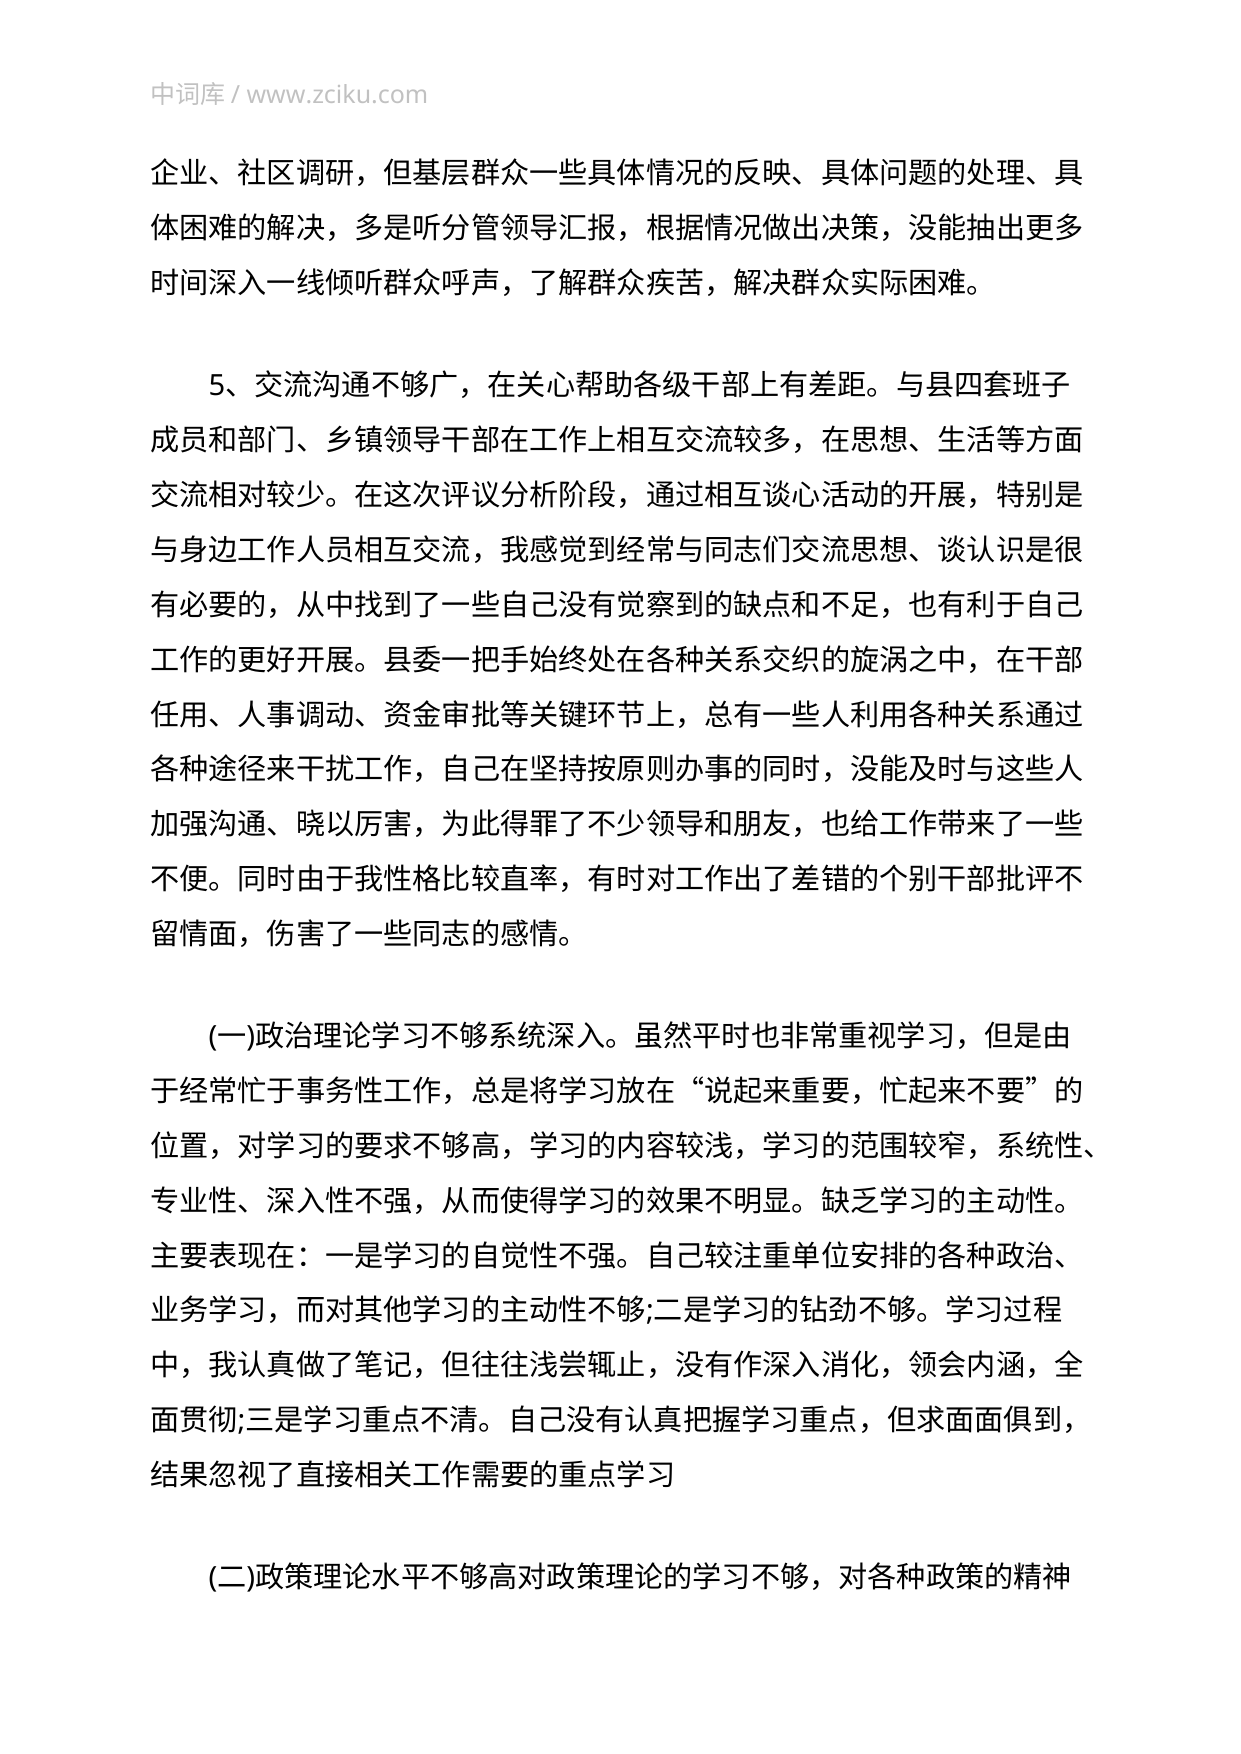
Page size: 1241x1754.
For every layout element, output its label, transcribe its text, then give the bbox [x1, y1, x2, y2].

text 5、交流沟通不够广，在关心帮助各级干部上有差距。与县四套班子成员和部门、乡镇领导干部在工作上相互交流较多，在思想、生活等方面交流相对较少。在这次评议分析阶段，通过相互谈心活动的开展，特别是与身边工作人员相互交流，我感觉到经常与同志们交流思想、谈认识是很有必要的，从中找到了一些自己没有觉察到的缺点和不足，也有利于自己工作的更好开展。县委一把手始终处在各种关系交织的旋涡之中，在干部任用、人事调动、资金审批等关键环节上，总有一些人利用各种关系通过各种途径来干扰工作，自己在坚持按原则办事的同时，没能及时与这些人加强沟通、晓以厉害，为此得罪了不少领导和朋友，也给工作带来了一些不便。同时由于我性格比较直率，有时对工作出了差错的个别干部批评不留情面，伤害了一些同志的感情。 [150, 362, 1090, 953]
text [150, 150, 1090, 302]
text (一)政治理论学习不够系统深入。虽然平时也非常重视学习，但是由于经常忙于事务性工作，总是将学习放在“说起来重要，忙起来不要”的位置，对学习的要求不够高，学习的内容较浅，学习的范围较窄，系统性、专业性、深入性不强，从而使得学习的效果不明显。缺乏学习的主动性。主要表现在：一是学习的自觉性不强。自己较注重单位安排的各种政治、业务学习，而对其他学习的主动性不够;二是学习的钻劲不够。学习过程中，我认真做了笔记，但往往浅尝辄止，没有作深入消化，领会内涵，全面贯彻;三是学习重点不清。自己没有认真把握学习重点，但求面面俱到，结果忽视了直接相关工作需要的重点学习 [150, 1012, 1090, 1494]
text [150, 1554, 1090, 1596]
